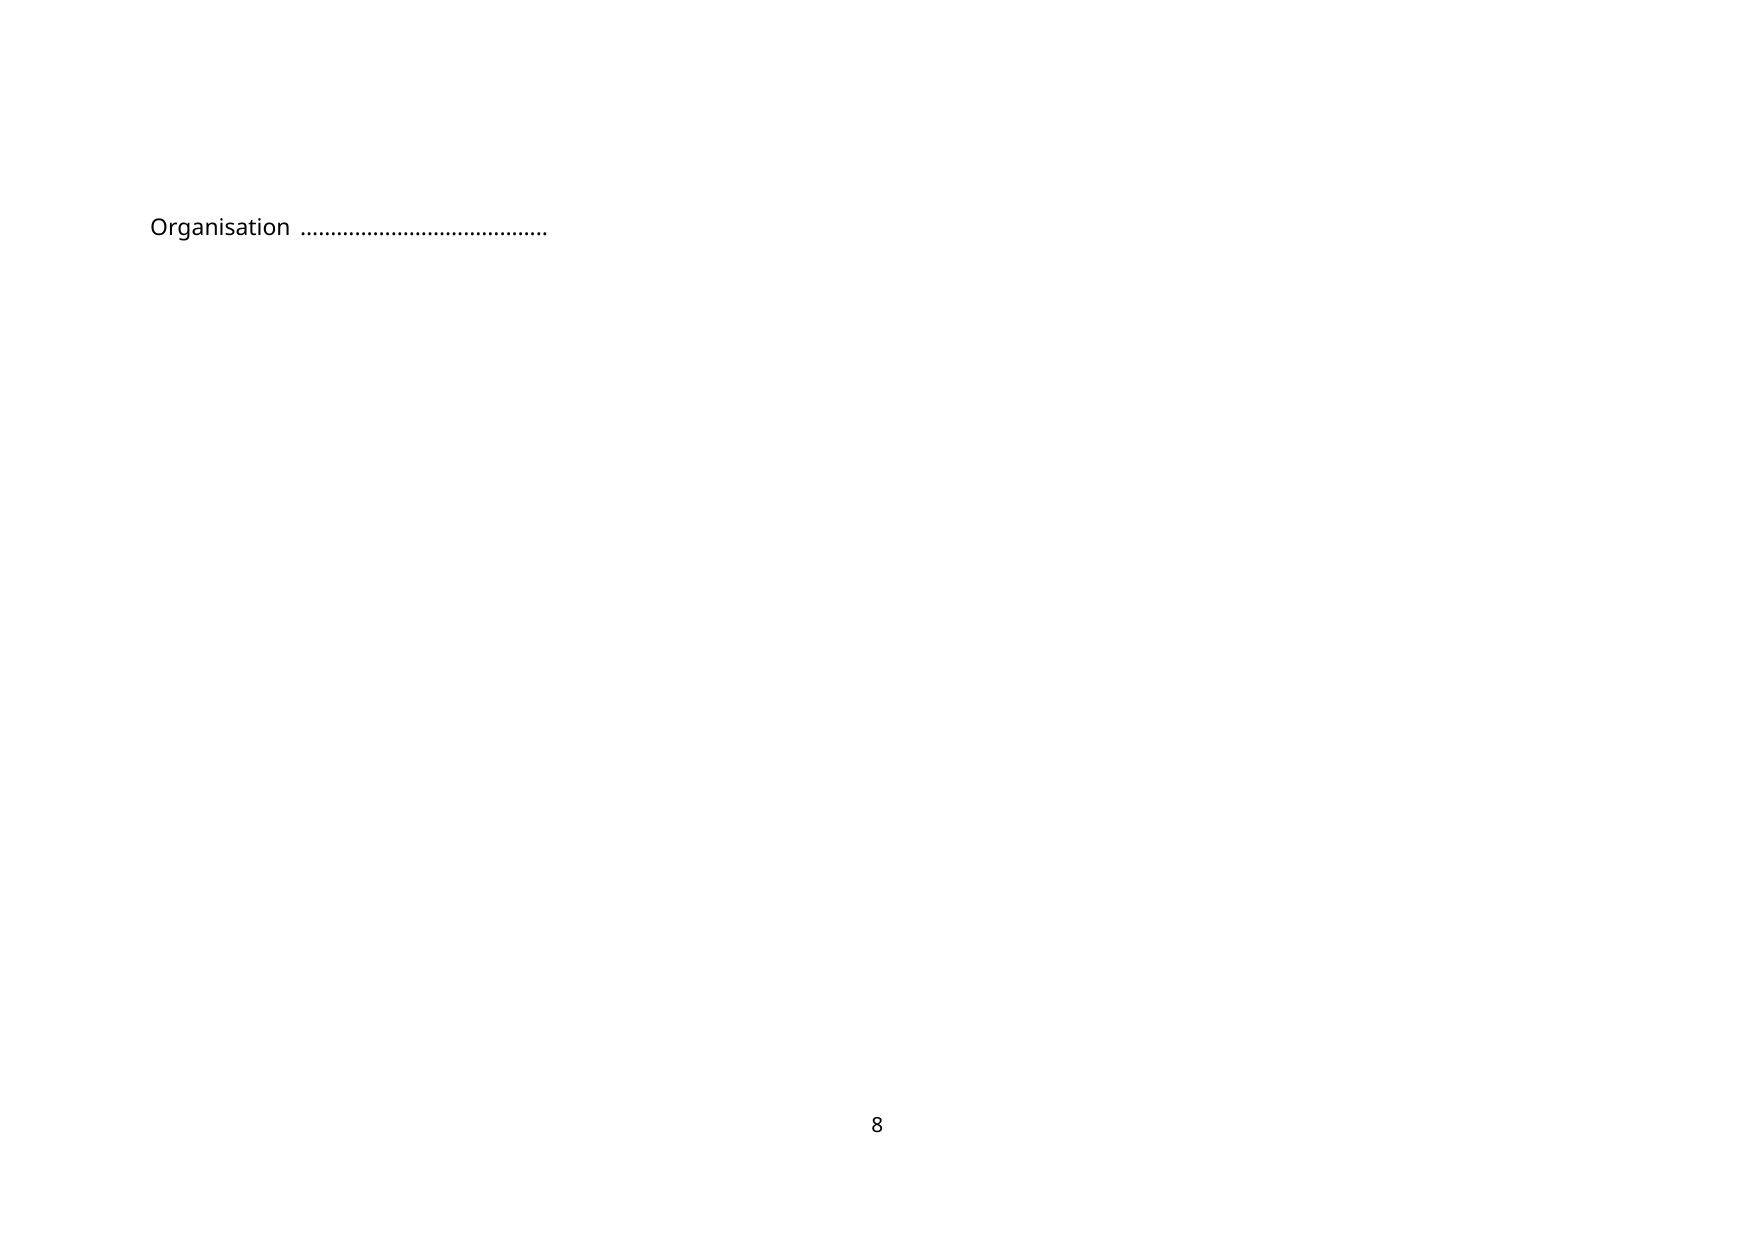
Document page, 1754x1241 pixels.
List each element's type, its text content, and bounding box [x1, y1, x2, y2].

text Organisation ………………………………….. [150, 211, 1604, 242]
